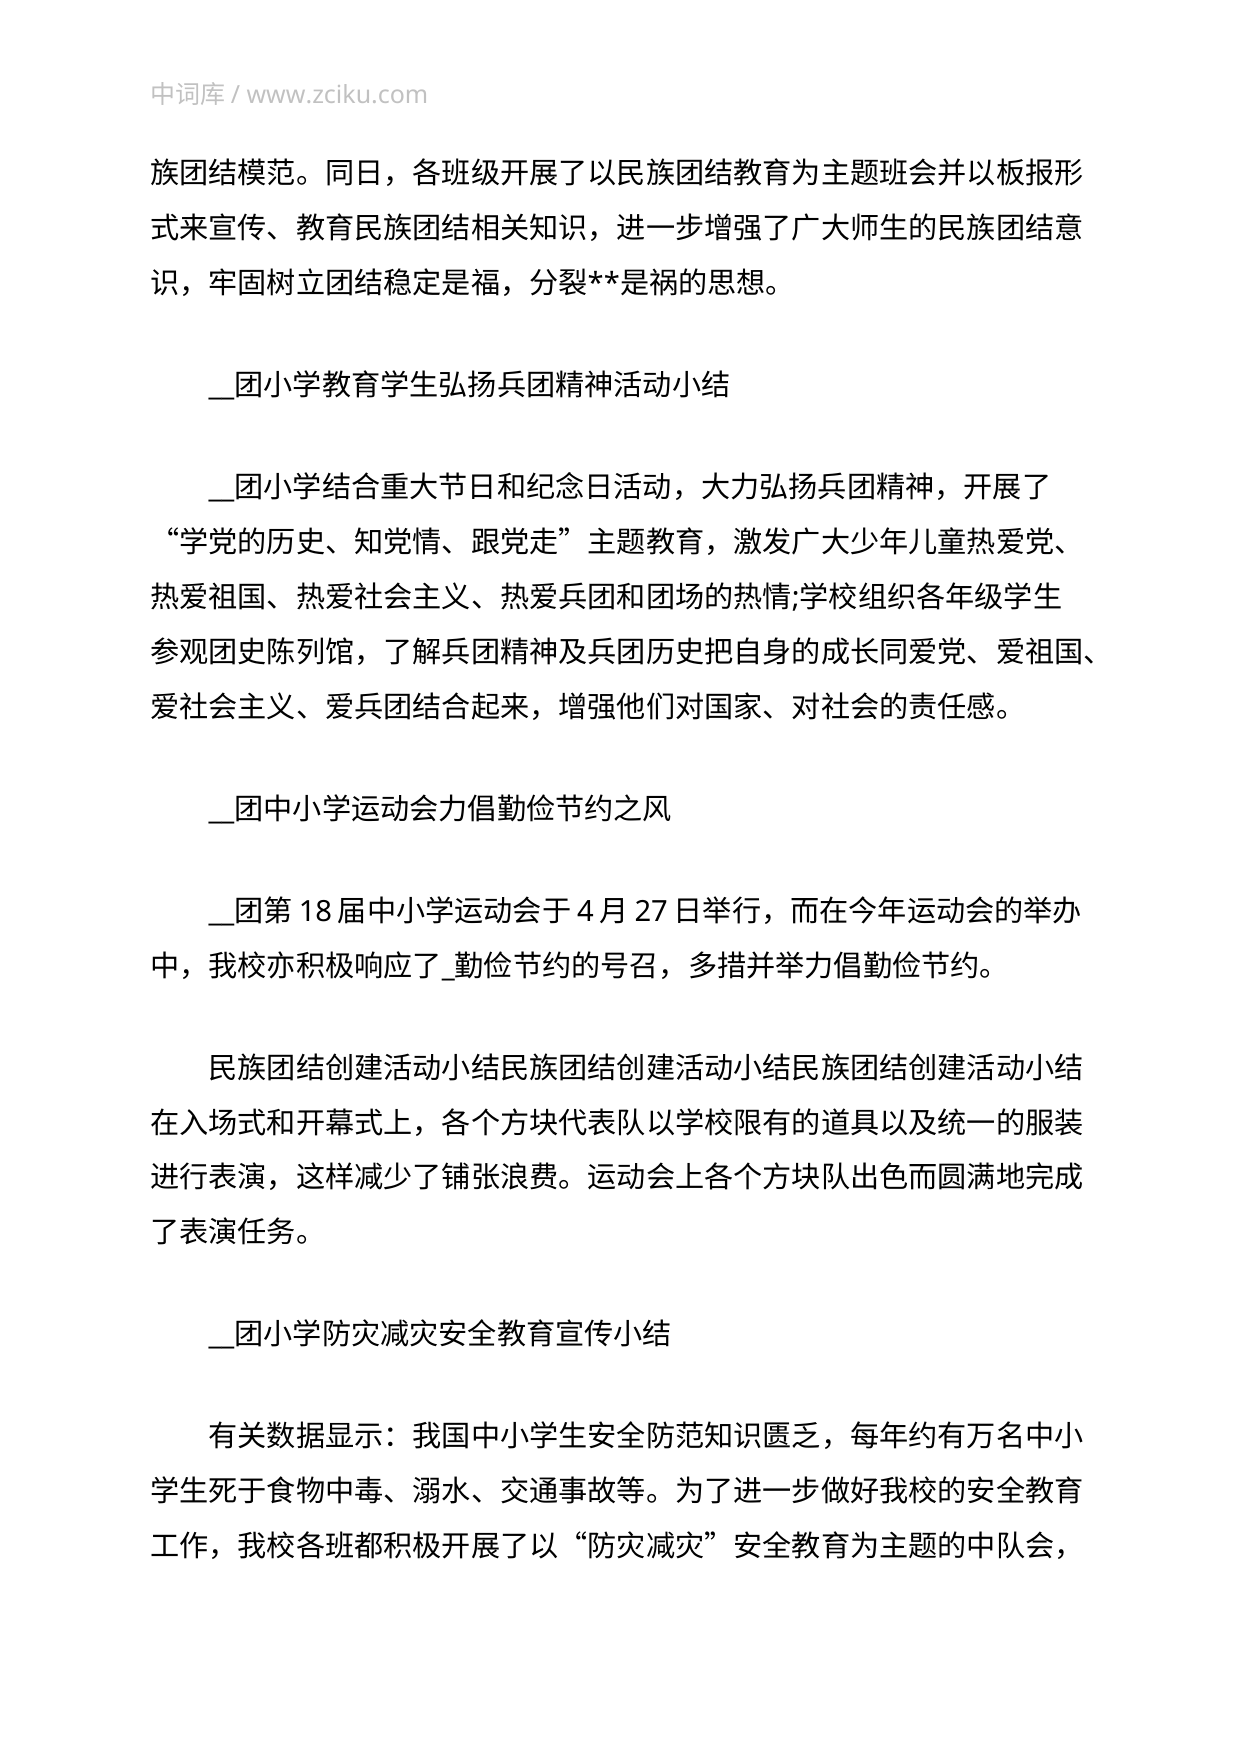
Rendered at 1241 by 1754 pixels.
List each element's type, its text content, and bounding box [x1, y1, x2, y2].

text __团中小学运动会力倡勤俭节约之风 [150, 785, 1090, 828]
text __团小学结合重大节日和纪念日活动，大力弘扬兵团精神，开展了“学党的历史、知党情、跟党走”主题教育，激发广大少年儿童热爱党、热爱祖国、热爱社会主义、热爱兵团和团场的热情;学校组织各年级学生参观团史陈列馆，了解兵团精神及兵团历史把自身的成长同爱党、爱祖国、爱社会主义、爱兵团结合起来，增强他们对国家、对社会的责任感。 [150, 464, 1090, 726]
text 民族团结创建活动小结民族团结创建活动小结民族团结创建活动小结在入场式和开幕式上，各个方块代表队以学校限有的道具以及统一的服装进行表演，这样减少了铺张浪费。运动会上各个方块队出色而圆满地完成了表演任务。 [150, 1044, 1090, 1251]
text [150, 150, 1090, 302]
text __团小学防灾减灾安全教育宣传小结 [150, 1311, 1090, 1353]
text __团小学教育学生弘扬兵团精神活动小结 [150, 362, 1090, 404]
text __团第18届中小学运动会于4月27日举行，而在今年运动会的举办中，我校亦积极响应了_勤俭节约的号召，多措并举力倡勤俭节约。 [150, 887, 1090, 985]
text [150, 1413, 1090, 1565]
